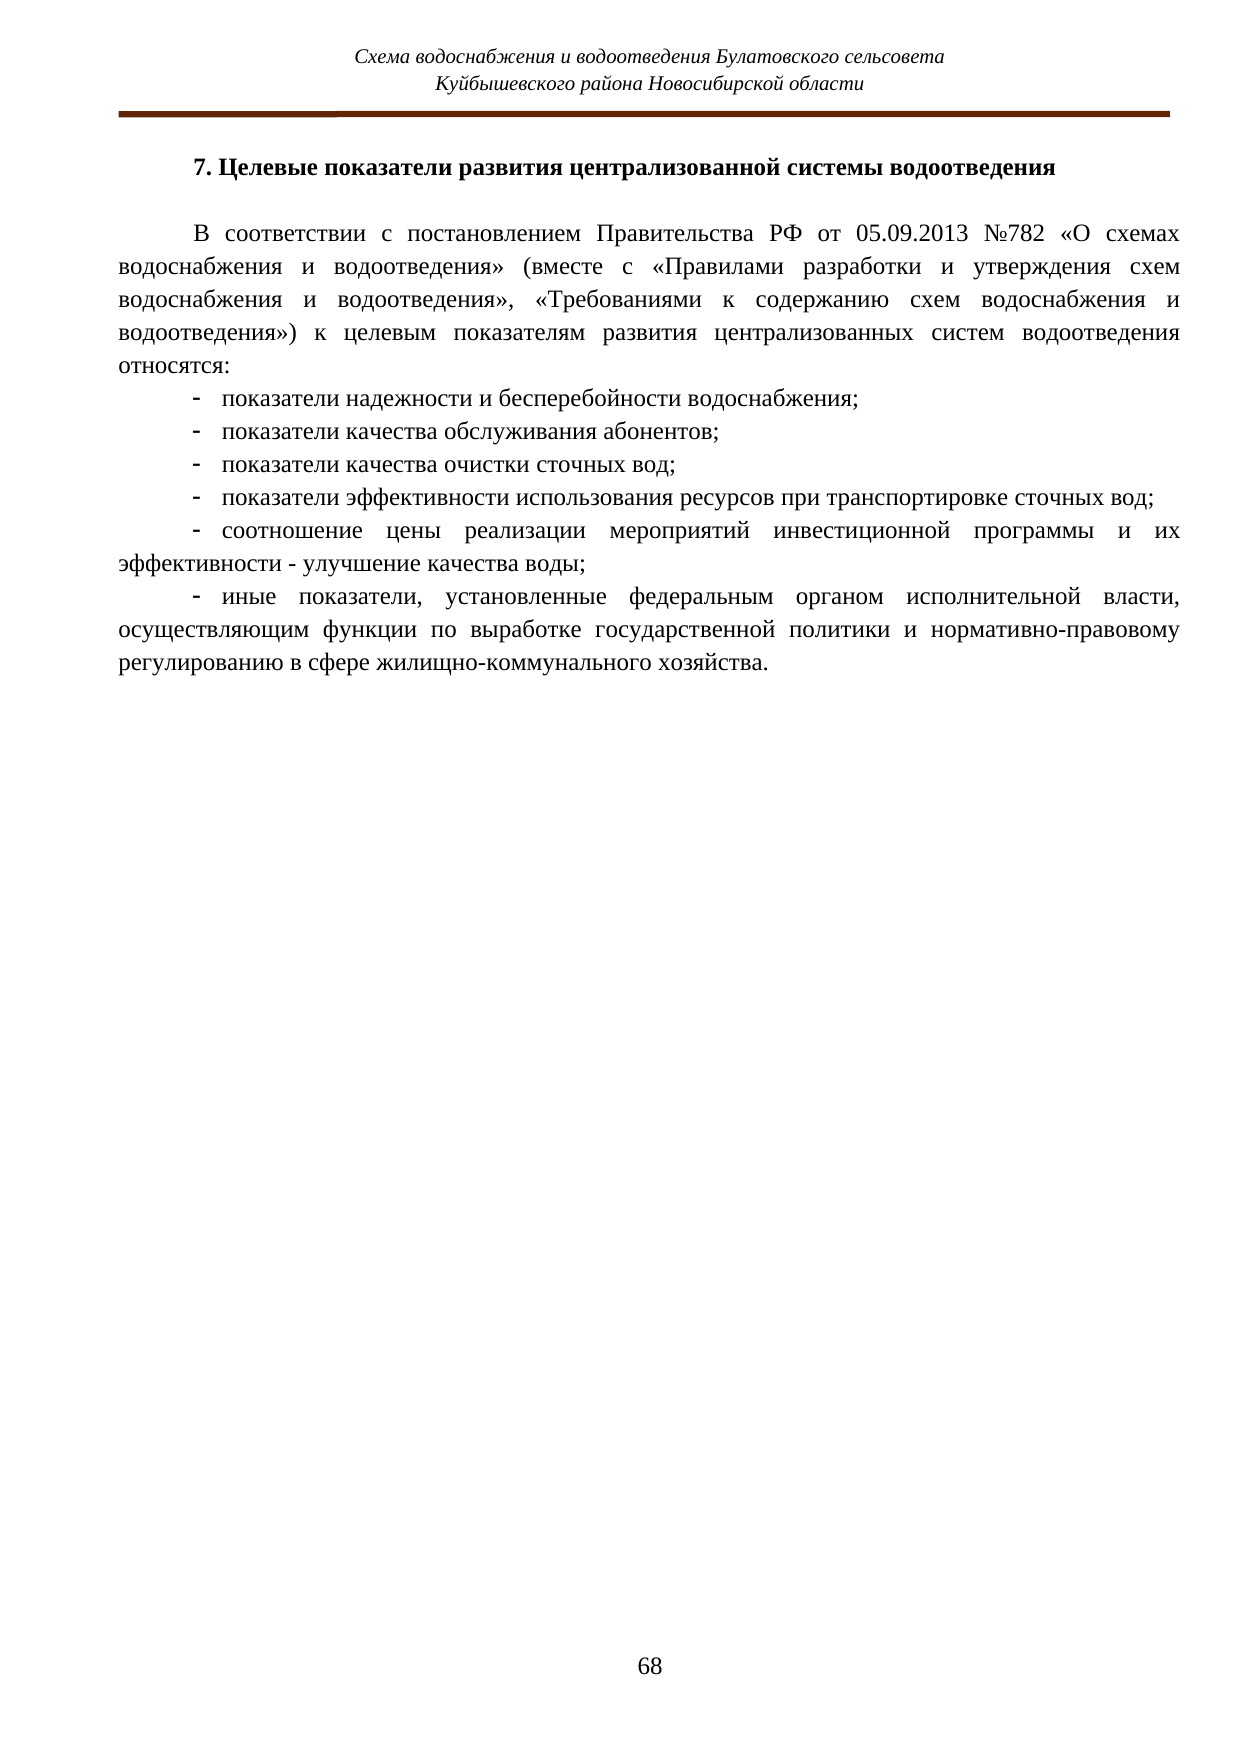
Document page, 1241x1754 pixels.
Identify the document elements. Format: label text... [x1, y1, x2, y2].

list иные показатели, установленные федеральным органом исполнительной власти, осуществляющим функции по выработке государственной политики и нормативно-правовому регулированию в сфере жилищно-коммунального хозяйства. [118, 581, 1181, 676]
list показатели качества очистки сточных вод; [118, 449, 1181, 478]
text В соответствии с постановлением Правительства РФ от 05.09.2013 №782 «О схемах водоснабжения и водоотведения» (вместе с «Правилами разработки и утверждения схем водоснабжения и водоотведения», «Требованиями к содержанию схем водоснабжения и водоотведения») к целевым показателям развития централизованных систем водоотведения относятся: [118, 218, 1181, 378]
subtitle 7. Целевые показатели развития централизованной системы водоотведения [118, 152, 1181, 180]
list показатели эффективности использования ресурсов при транспортировке сточных вод; [118, 482, 1181, 511]
list показатели качества обслуживания абонентов; [118, 416, 1181, 444]
list соотношение цены реализации мероприятий инвестиционной программы и их эффективности - улучшение качества воды; [118, 515, 1181, 577]
list показатели надежности и бесперебойности водоснабжения; [118, 383, 1181, 412]
